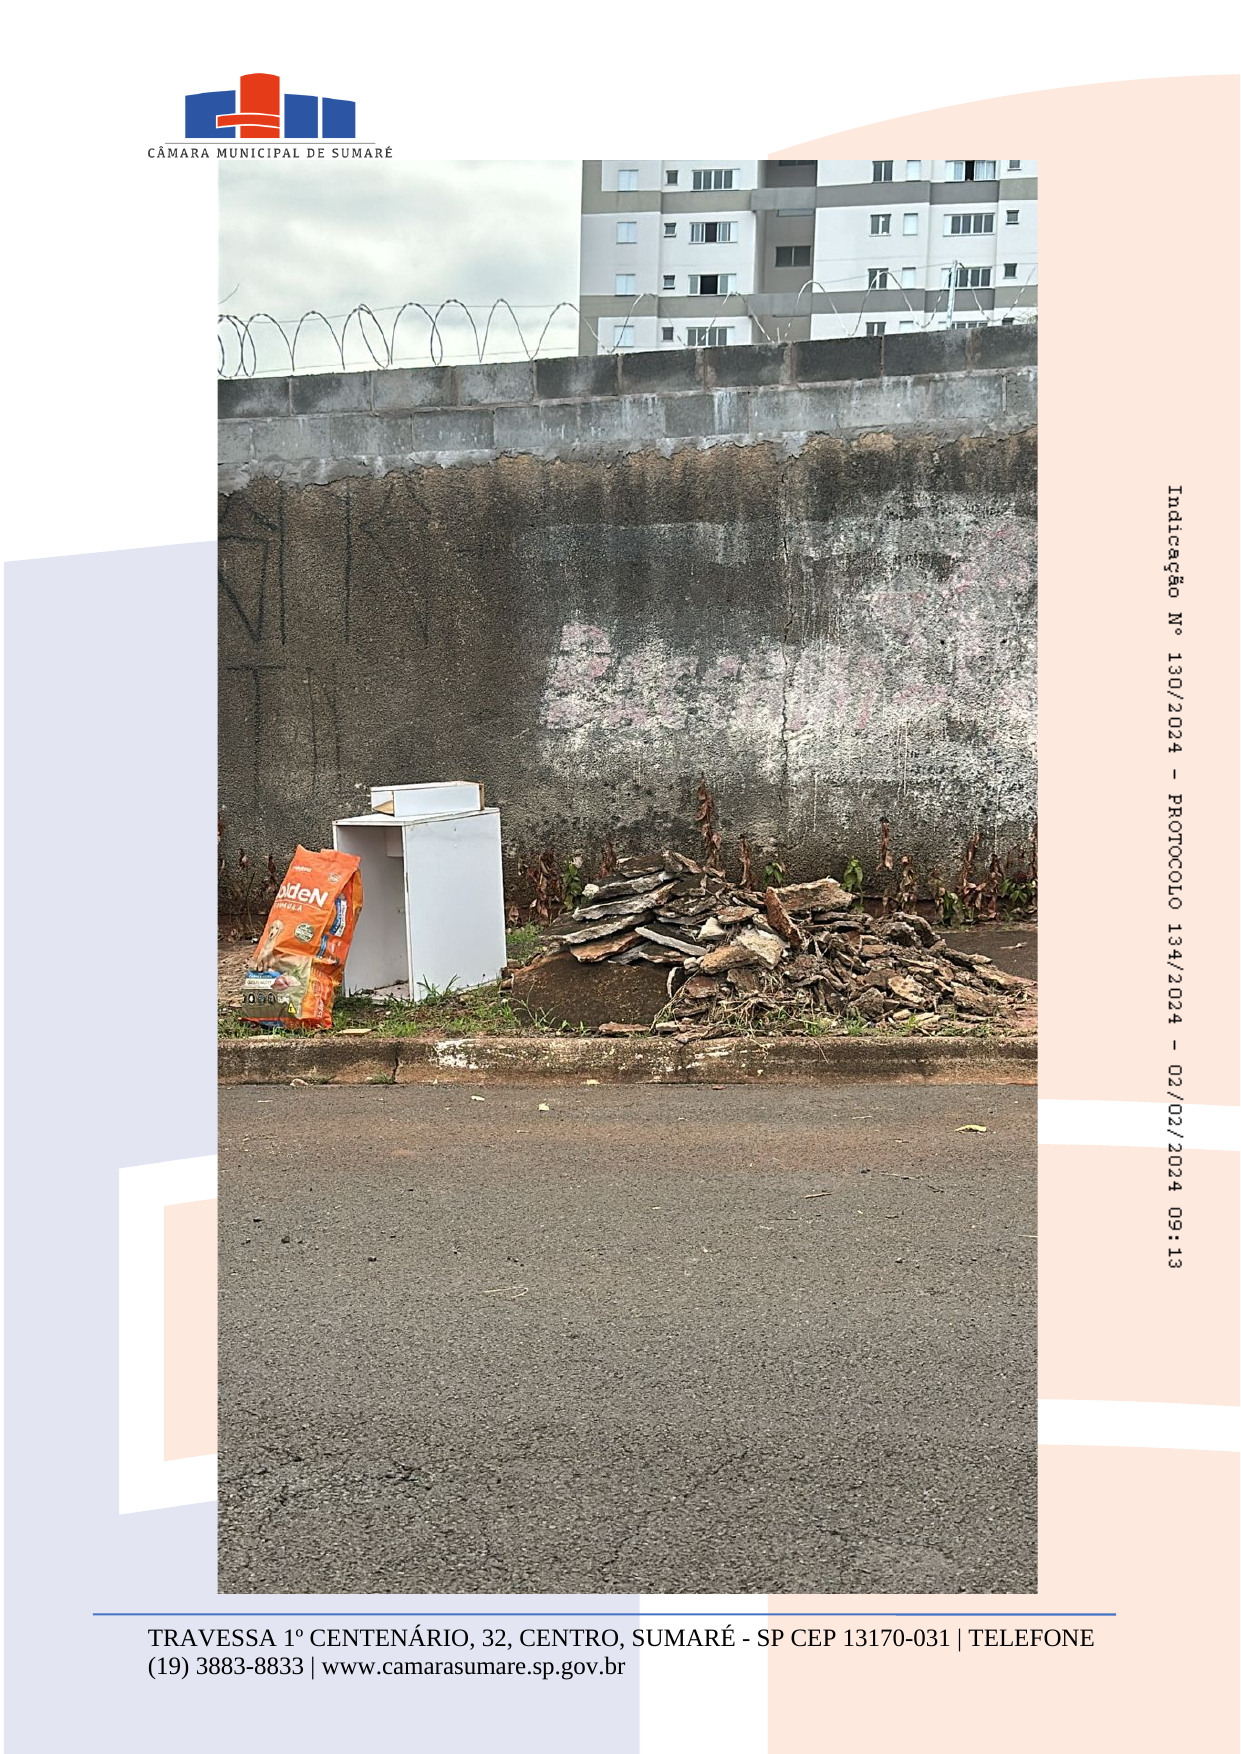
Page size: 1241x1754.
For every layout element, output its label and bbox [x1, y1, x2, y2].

picture [147, 73, 1038, 1594]
picture [1142, 481, 1205, 1274]
